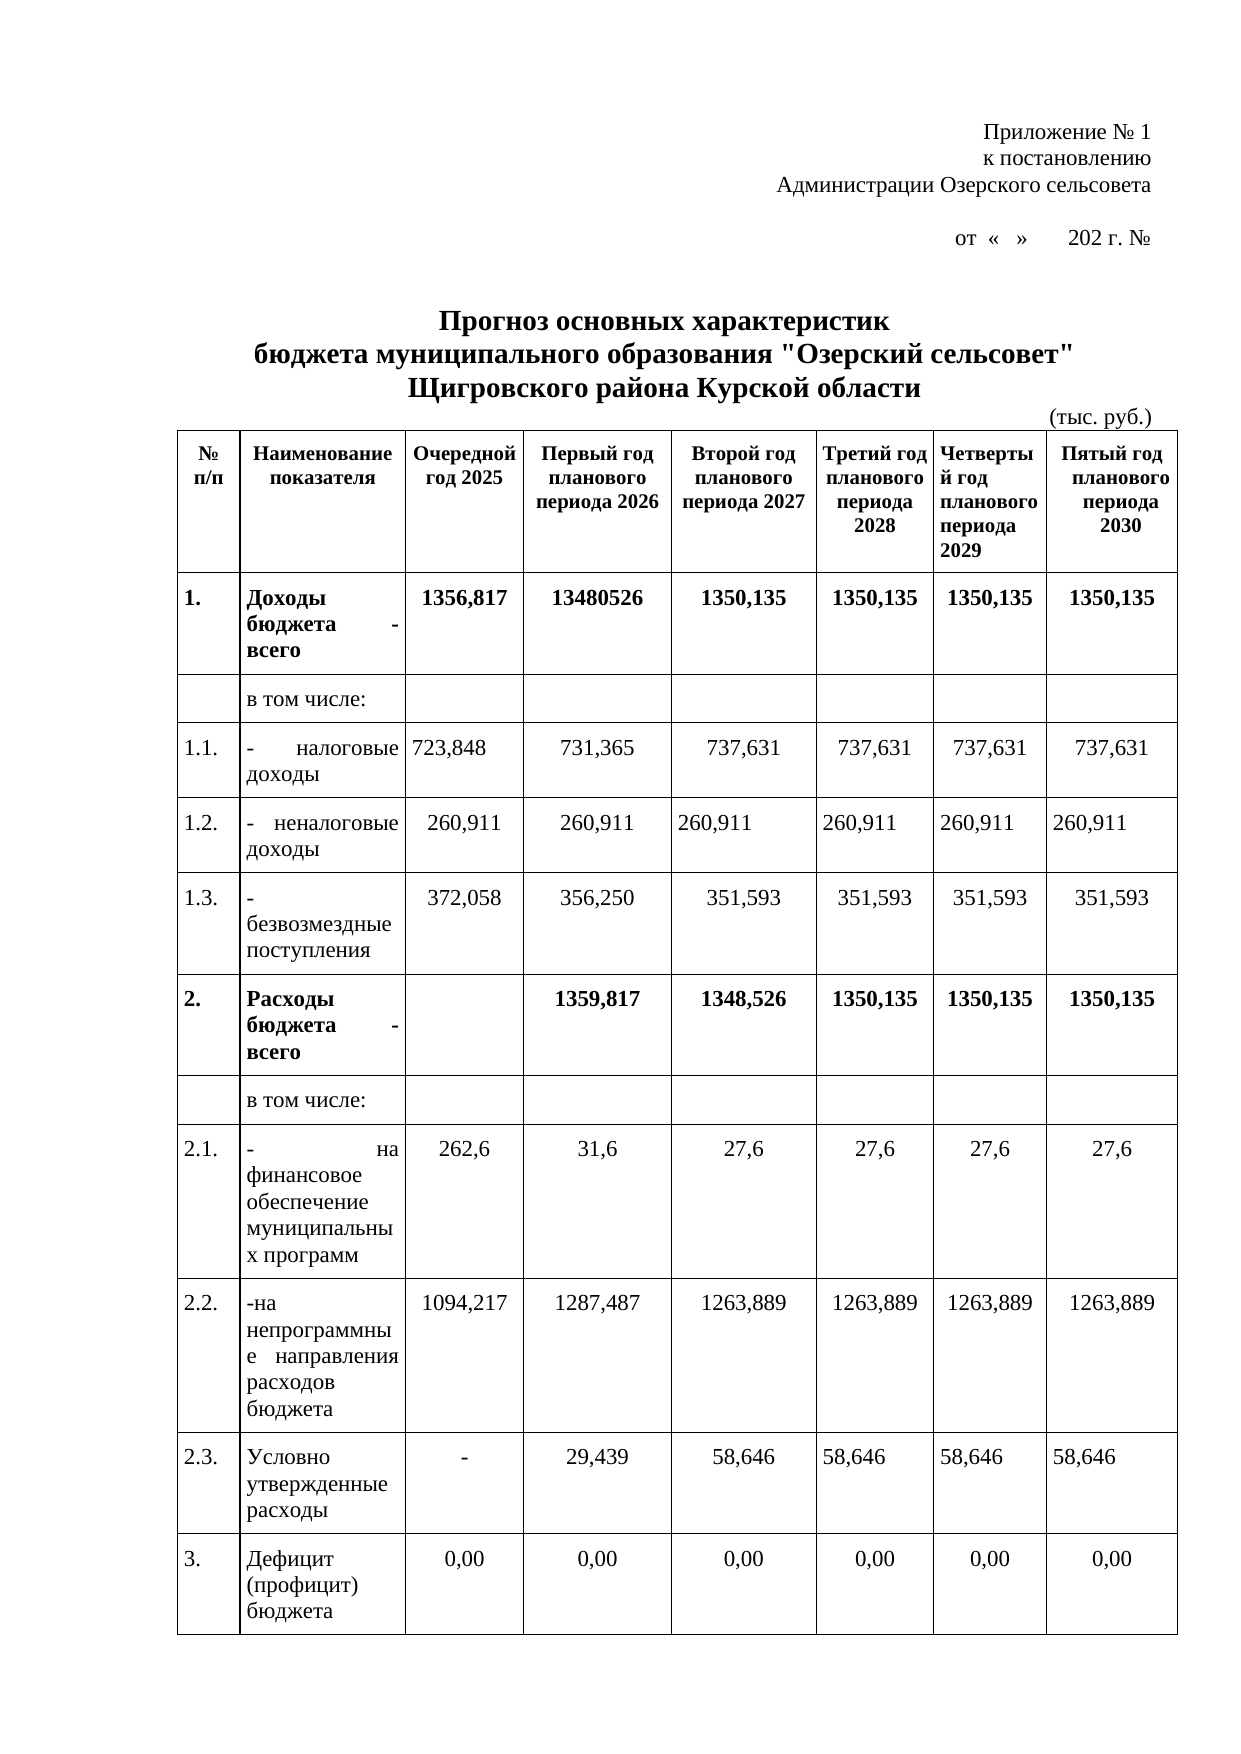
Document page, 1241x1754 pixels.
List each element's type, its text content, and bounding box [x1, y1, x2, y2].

table_cell 2.1. [178, 1125, 239, 1278]
table_cell 1348,526 [672, 975, 816, 1075]
table_cell 27,6 [672, 1125, 816, 1278]
table_cell 2.3. [178, 1433, 239, 1533]
table_cell 260,911 [1047, 798, 1177, 872]
table_cell - налоговые доходы [241, 723, 405, 797]
table_cell 260,911 [672, 798, 816, 872]
table_cell 1263,889 [817, 1279, 933, 1432]
table_cell Расходы бюджета - всего [241, 975, 405, 1075]
table_header Очередной год 2025 [406, 431, 523, 572]
table_cell 1287,487 [524, 1279, 671, 1432]
table_header Третий год планового периода 2028 [817, 431, 933, 572]
table_cell 1350,135 [817, 975, 933, 1075]
table_cell 351,593 [817, 873, 933, 973]
table_cell 27,6 [817, 1125, 933, 1278]
table_header Наименование показателя [241, 431, 405, 572]
table_cell 0,00 [817, 1534, 933, 1634]
table_cell - неналоговые доходы [241, 798, 405, 872]
table_cell 1263,889 [934, 1279, 1046, 1432]
table_cell 0,00 [524, 1534, 671, 1634]
table_cell [178, 675, 239, 722]
table_cell 737,631 [934, 723, 1046, 797]
table_header Первый год планового периода 2026 [524, 431, 671, 572]
table_cell 1.2. [178, 798, 239, 872]
table_cell 1.1. [178, 723, 239, 797]
table_cell Доходы бюджета - всего [241, 573, 405, 673]
table_cell 1263,889 [672, 1279, 816, 1432]
table_cell Условно утвержденные расходы [241, 1433, 405, 1533]
table_cell [934, 1076, 1046, 1123]
table_cell 0,00 [406, 1534, 523, 1634]
table_cell 13480526 [524, 573, 671, 673]
table_cell 1350,135 [934, 573, 1046, 673]
table_cell [178, 1076, 239, 1123]
table_cell 1. [178, 573, 239, 673]
table_header Четвертый год планового периода 2029 [934, 431, 1046, 572]
text от « » 202 г. № [177, 223, 1152, 250]
table_header Второй год планового периода 2027 [672, 431, 816, 572]
table_cell [672, 1076, 816, 1123]
table_cell [524, 675, 671, 722]
table_cell 29,439 [524, 1433, 671, 1533]
table_cell в том числе: [241, 675, 405, 722]
table_cell 0,00 [672, 1534, 816, 1634]
table_cell 356,250 [524, 873, 671, 973]
table_header № п/п [178, 431, 239, 572]
text (тыс. руб.) [177, 403, 1152, 429]
table_cell - на финансовое обеспечение муниципальных программ [241, 1125, 405, 1278]
text Прогноз основных характеристик [177, 303, 1152, 336]
table_cell Дефицит (профицит) бюджета [241, 1534, 405, 1634]
table_cell 372,058 [406, 873, 523, 973]
table_cell 723,848 [406, 723, 523, 797]
table_cell 27,6 [1047, 1125, 1177, 1278]
table_cell [524, 1076, 671, 1123]
table_cell 737,631 [672, 723, 816, 797]
table_cell 58,646 [817, 1433, 933, 1533]
table_cell -безвозмездные поступления [241, 873, 405, 973]
table_cell 0,00 [934, 1534, 1046, 1634]
table_cell [406, 675, 523, 722]
table_cell 58,646 [934, 1433, 1046, 1533]
table_cell 1350,135 [1047, 573, 1177, 673]
table_cell -на непрограммные направления расходов бюджета [241, 1279, 405, 1432]
table_header Пятый год планового периода 2030 [1047, 431, 1177, 572]
table_cell 260,911 [934, 798, 1046, 872]
table_cell [672, 675, 816, 722]
table_cell 731,365 [524, 723, 671, 797]
table_cell 3. [178, 1534, 239, 1634]
table_cell 2.2. [178, 1279, 239, 1432]
table_cell [1047, 675, 1177, 722]
table_cell 351,593 [934, 873, 1046, 973]
table_cell 260,911 [524, 798, 671, 872]
table_cell в том числе: [241, 1076, 405, 1123]
table_cell 1350,135 [1047, 975, 1177, 1075]
table_cell [934, 675, 1046, 722]
table_cell 2. [178, 975, 239, 1075]
table_cell 1350,135 [934, 975, 1046, 1075]
text к постановлению [177, 144, 1152, 171]
table_cell 351,593 [1047, 873, 1177, 973]
table_cell 1356,817 [406, 573, 523, 673]
table_cell 27,6 [934, 1125, 1046, 1278]
table_cell 351,593 [672, 873, 816, 973]
table_cell 1350,135 [817, 573, 933, 673]
text Администрации Озерского сельсовета [177, 171, 1152, 197]
table_cell 260,911 [406, 798, 523, 872]
table_cell 1350,135 [672, 573, 816, 673]
table_cell [817, 675, 933, 722]
table_cell 737,631 [817, 723, 933, 797]
table_cell [1047, 1076, 1177, 1123]
table_cell 737,631 [1047, 723, 1177, 797]
text бюджета муниципального образования "Озерский сельсовет" Щигровского района Курской области [177, 336, 1152, 403]
table_cell 58,646 [672, 1433, 816, 1533]
table_cell 260,911 [817, 798, 933, 872]
table_cell 1094,217 [406, 1279, 523, 1432]
table_cell [406, 1076, 523, 1123]
table_cell 1.3. [178, 873, 239, 973]
table_cell 1359,817 [524, 975, 671, 1075]
table_cell 31,6 [524, 1125, 671, 1278]
table_cell 1263,889 [1047, 1279, 1177, 1432]
table_cell 262,6 [406, 1125, 523, 1278]
table_cell [817, 1076, 933, 1123]
table_cell [406, 975, 523, 1075]
table_cell - [406, 1433, 523, 1533]
table_cell 0,00 [1047, 1534, 1177, 1634]
text Приложение № 1 [177, 118, 1152, 144]
table_cell 58,646 [1047, 1433, 1177, 1533]
